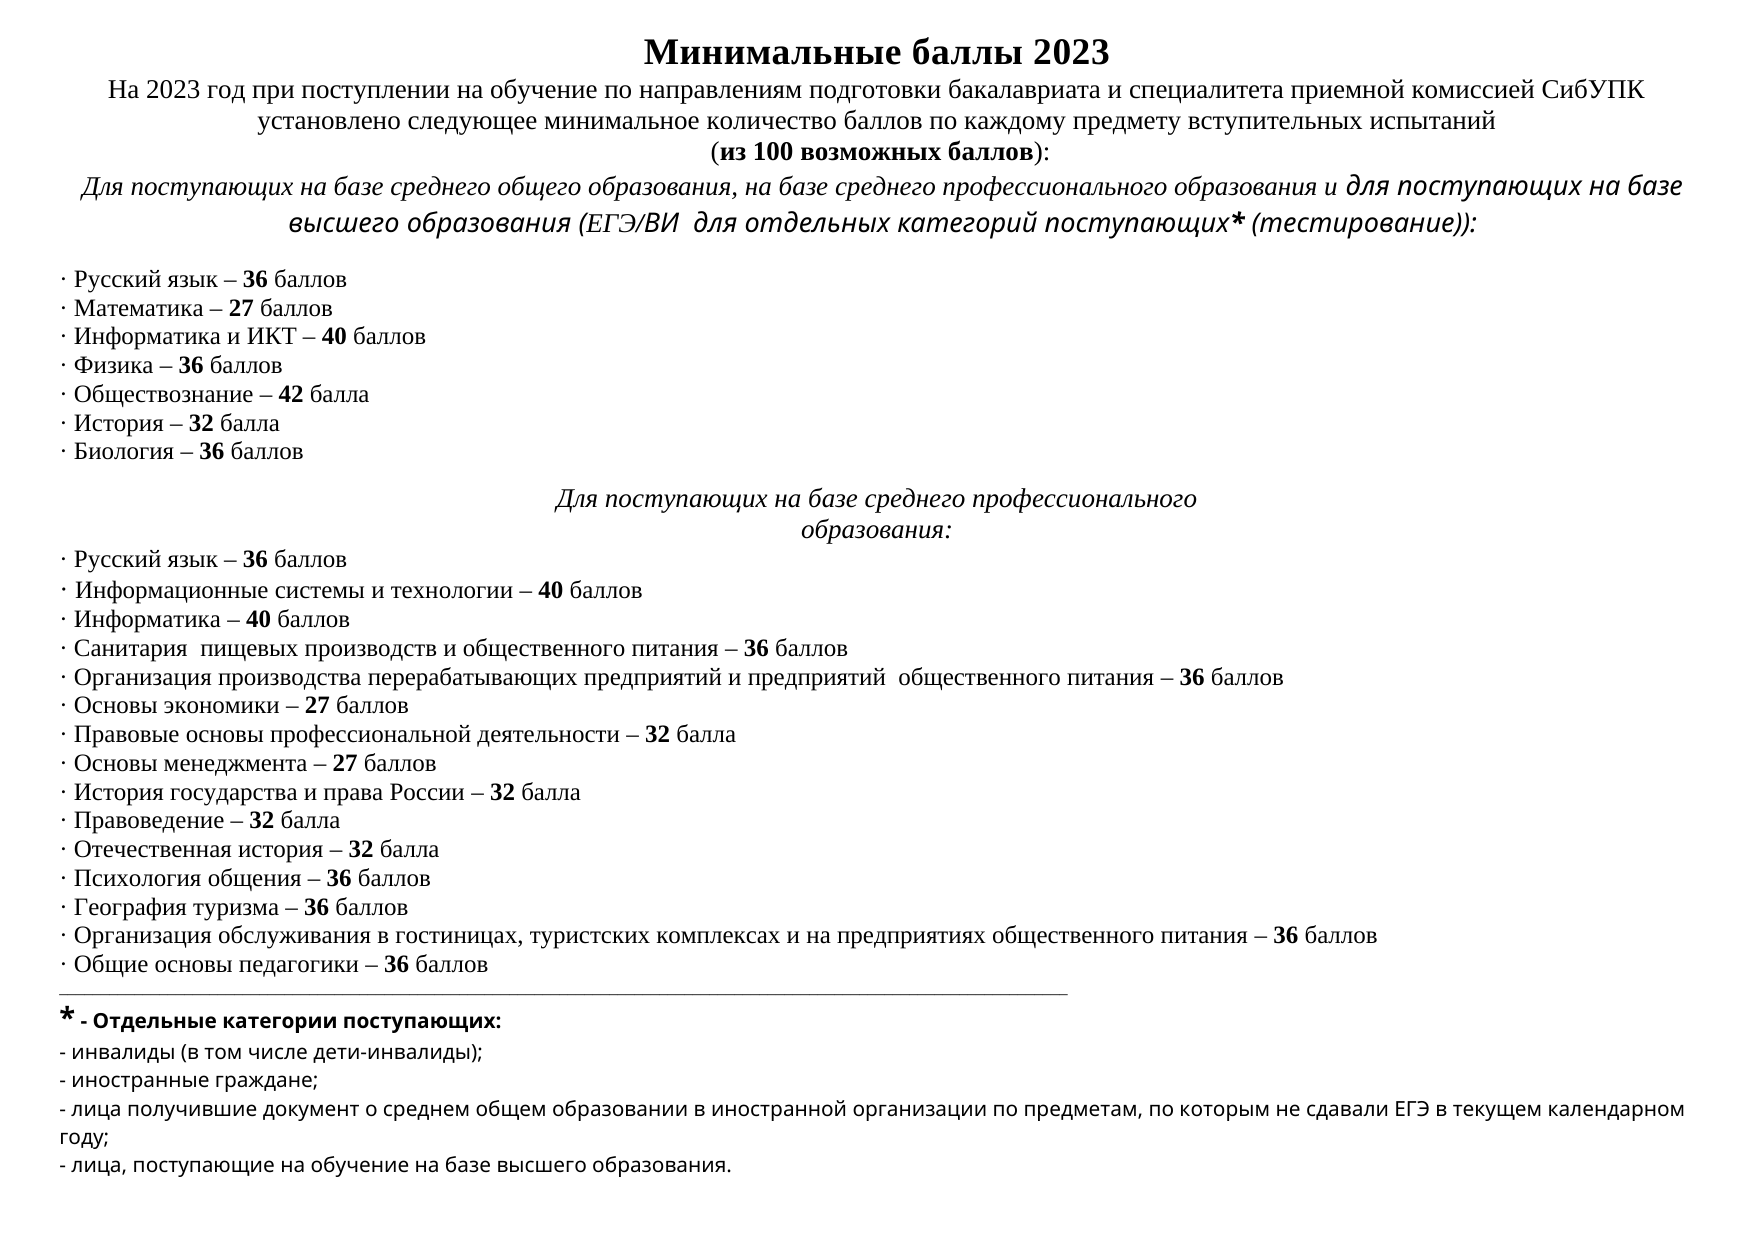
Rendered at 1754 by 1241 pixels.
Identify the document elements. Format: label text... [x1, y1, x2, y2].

text На 2023 год при поступлении на обучение по направлениям подготовки бакалавриата и специалитета приемной комиссией СибУПК установлено следующее минимальное количество баллов по каждому предмету вступительных испытаний [59, 73, 1695, 135]
text * - Отдельные категории поступающих: - инвалиды (в том числе дети-инвалиды); - иностранные граждане; - лица получившие документ о среднем общем образовании в иностранной организации по предметам, по которым не сдавали ЕГЭ в текущем календарном году; - лица, поступающие на обучение на базе высшего образования. [59, 997, 1695, 1179]
text (из 100 возможных баллов): [59, 135, 1695, 166]
text · География туризма – 36 баллов [59, 892, 1695, 920]
text · Русский язык – 36 баллов [59, 544, 1695, 573]
text · Санитария пищевых производств и общественного питания – 36 баллов [59, 633, 1695, 662]
text Для поступающих на базе среднего профессионального образования: [59, 482, 1695, 544]
text · Отечественная история – 32 балла [59, 834, 1695, 863]
text · Биология – 36 баллов [59, 436, 1695, 465]
text Минимальные баллы 2023 [59, 29, 1695, 73]
text · Основы экономики – 27 баллов [59, 690, 1695, 719]
text · Информационные системы и технологии – 40 баллов [59, 573, 1695, 604]
text · Правоведение – 32 балла [59, 805, 1695, 834]
text · Основы менеджмента – 27 баллов [59, 748, 1695, 777]
text · История – 32 балла [59, 408, 1695, 436]
text · Информатика – 40 баллов [59, 604, 1695, 633]
text · Психология общения – 36 баллов [59, 863, 1695, 892]
text · Правовые основы профессиональной деятельности – 32 балла [59, 719, 1695, 748]
text _________________________________________________________________________________________________________________________ [59, 978, 1695, 997]
text · Информатика и ИКТ – 40 баллов [59, 321, 1695, 350]
text · История государства и права России – 32 балла [59, 777, 1695, 805]
text · Физика – 36 баллов [59, 350, 1695, 379]
text · Русский язык – 36 баллов [59, 264, 1695, 293]
text · Математика – 27 баллов [59, 293, 1695, 321]
text · Организация обслуживания в гостиницах, туристских комплексах и на предприятиях общественного питания – 36 баллов [59, 920, 1695, 949]
text · Организация производства перерабатывающих предприятий и предприятий общественного питания – 36 баллов [59, 662, 1695, 690]
text · Обществознание – 42 балла [59, 379, 1695, 408]
text Для поступающих на базе среднего общего образования, на базе среднего профессионального образования и для поступающих на базе высшего образования (ЕГЭ/ВИ для отдельных категорий поступающих* (тестирование)): [59, 166, 1706, 240]
text · Общие основы педагогики – 36 баллов [59, 949, 1695, 978]
